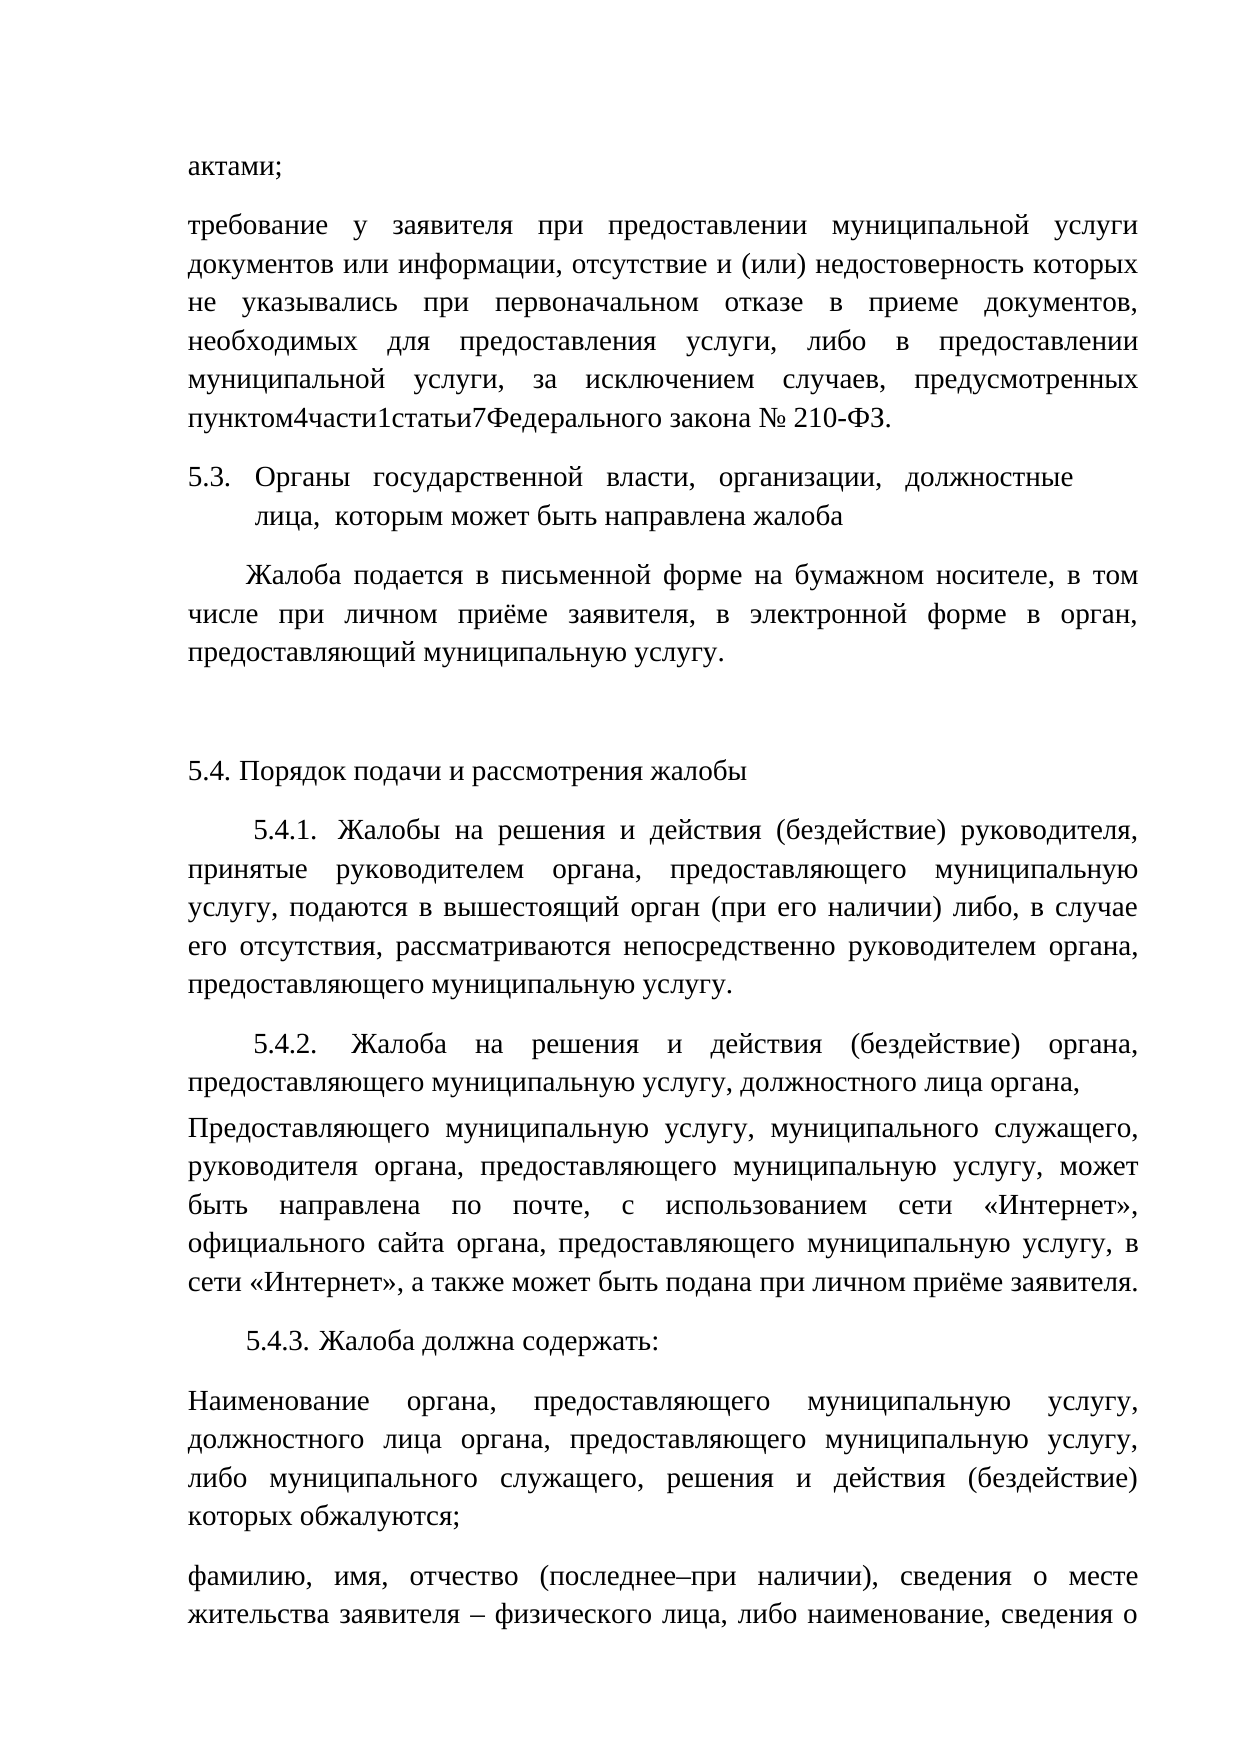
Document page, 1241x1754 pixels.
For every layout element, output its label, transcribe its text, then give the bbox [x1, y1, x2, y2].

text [188, 148, 1139, 181]
text Предоставляющего муниципальную услугу, муниципального служащего, руководителя органа, предоставляющего муниципальную услугу, может быть направлена по почте, с использованием сети «Интернет», официального сайта органа, предоставляющего муниципальную услугу, в сети «Интернет», а также может быть подана при личном приёме заявителя. [188, 1110, 1139, 1297]
text Жалоба подается в письменной форме на бумажном носителе, в том числе при личном приёме заявителя, в электронной форме в орган, предоставляющий муниципальную услугу. [188, 557, 1139, 668]
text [188, 1558, 1139, 1630]
list Жалоба должна содержать: [246, 1323, 1152, 1357]
list Порядок подачи и рассмотрения жалобы [188, 753, 1152, 786]
text требование у заявителя при предоставлении муниципальной услуги документов или информации, отсутствие и (или) недостоверность которых не указывались при первоначальном отказе в приеме документов, необходимых для предоставления услуги, либо в предоставлении муниципальной услуги, за исключением случаев, предусмотренных пунктом4части1статьи7Федерального закона № 210-ФЗ. [188, 207, 1139, 433]
list Органы государственной власти, организации, должностные лица, которым может быть направлена жалоба [188, 459, 1139, 531]
list Жалоба на решения и действия (бездействие) органа, предоставляющего муниципальную услугу, должностного лица органа, [188, 1026, 1139, 1098]
text Наименование органа, предоставляющего муниципальную услугу, должностного лица органа, предоставляющего муниципальную услугу, либо муниципального служащего, решения и действия (бездействие) которых обжалуются; [188, 1383, 1139, 1532]
list Жалобы на решения и действия (бездействие) руководителя, принятые руководителем органа, предоставляющего муниципальную услугу, подаются в вышестоящий орган (при его наличии) либо, в случае его отсутствия, рассматриваются непосредственно руководителем органа, предоставляющего муниципальную услугу. [188, 812, 1139, 1000]
